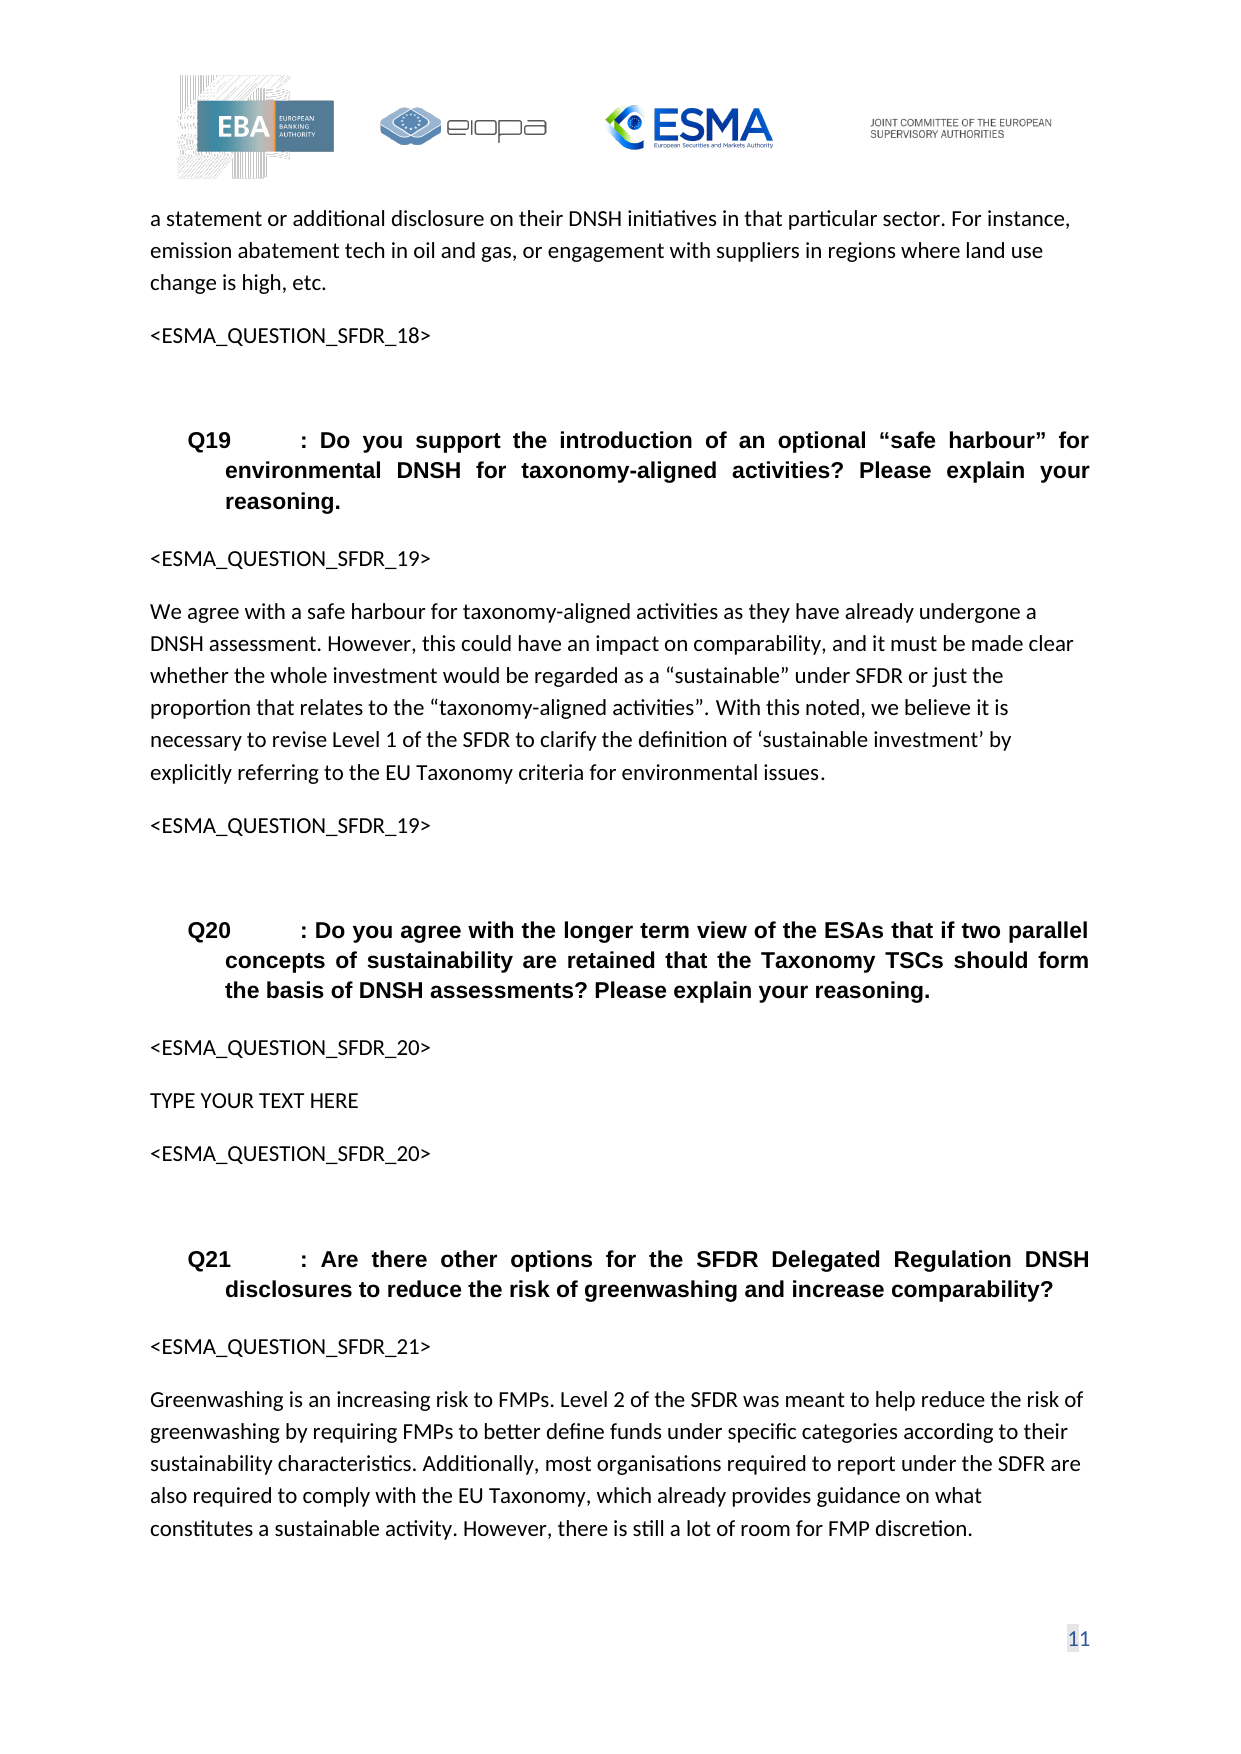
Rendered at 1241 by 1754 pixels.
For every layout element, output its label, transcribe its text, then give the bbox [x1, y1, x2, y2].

text <ESMA_QUESTION_SFDR_19> [150, 544, 1090, 572]
picture [851, 77, 1063, 168]
text Greenwashing is an increasing risk to FMPs. Level 2 of the SFDR was meant to help reduce the risk of greenwashing by requiring FMPs to better define funds under specific categories according to their sustainability characteristics. Additionally, most organisations required to report under the SDFR are also required to comply with the EU Taxonomy, which already provides guidance on what constitutes a sustainable activity. However, there is still a lot of room for FMP discretion. [150, 1385, 1090, 1542]
picture [177, 73, 806, 182]
text <ESMA_QUESTION_SFDR_20> [150, 1033, 1090, 1062]
text We agree with a safe harbour for taxonomy-aligned activities as they have already undergone a DNSH assessment. However, this could have an impact on comparability, and it must be made clear whether the whole investment would be regarded as a “sustainable” under SFDR or just the proportion that relates to the “taxonomy-aligned activities”. With this noted, we believe it is necessary to revise Level 1 of the SFDR to clarify the definition of ‘sustainable investment’ by explicitly referring to the EU Taxonomy criteria for environmental issues. [150, 597, 1090, 786]
text <ESMA_QUESTION_SFDR_21> [150, 1332, 1090, 1360]
text <ESMA_QUESTION_SFDR_19> [150, 811, 1090, 839]
text : Are there other options for the SFDR Delegated Regulation DNSH disclosures to reduce the risk of greenwashing and increase comparability? [187, 1246, 1090, 1302]
text : Do you agree with the longer term view of the ESAs that if two parallel concepts of sustainability are retained that the Taxonomy TSCs should form the basis of DNSH assessments? Please explain your reasoning. [187, 917, 1090, 1004]
text <ESMA_QUESTION_SFDR_20> [150, 1139, 1090, 1168]
text TYPE YOUR TEXT HERE [150, 1087, 1090, 1114]
text : Do you support the introduction of an optional “safe harbour” for environmental DNSH for taxonomy-aligned activities? Please explain your reasoning. [187, 427, 1090, 514]
text <ESMA_QUESTION_SFDR_18> [150, 321, 1090, 349]
